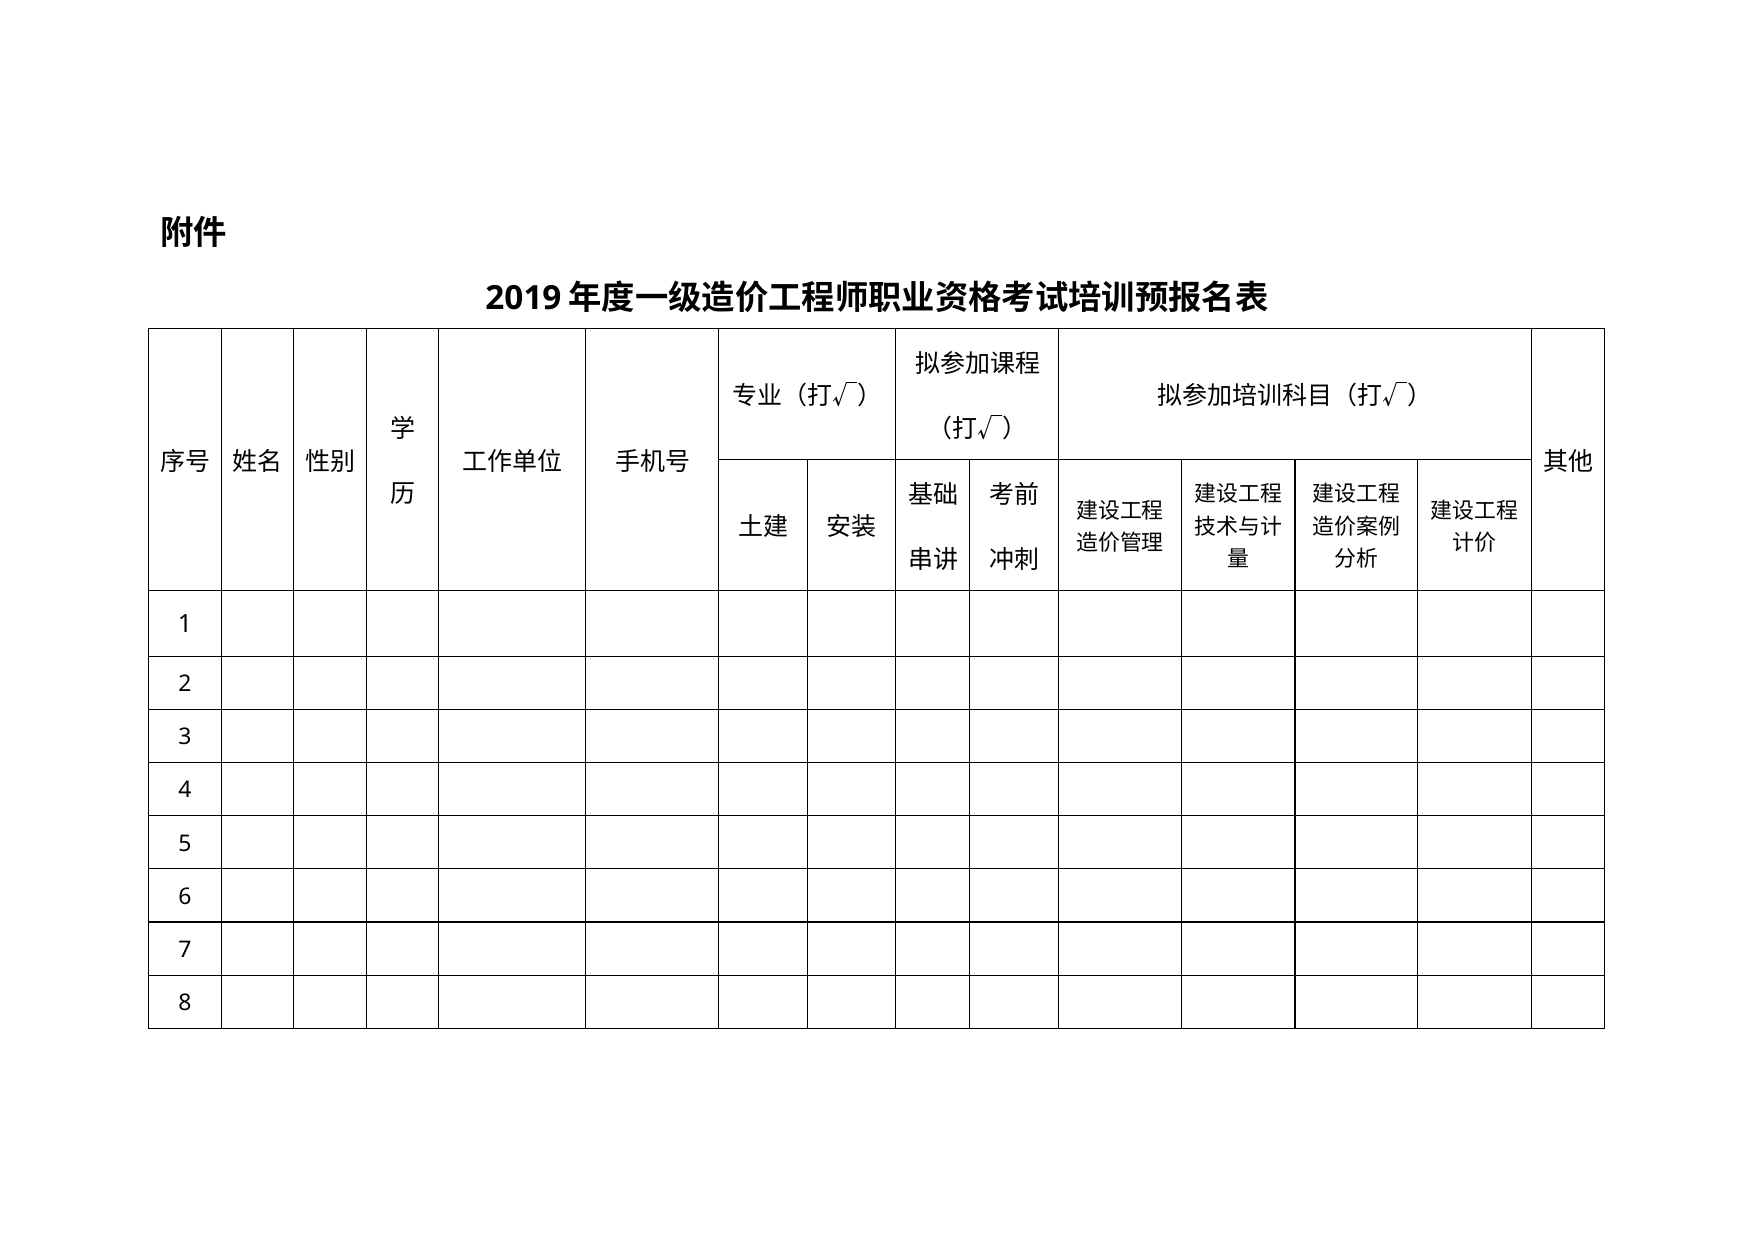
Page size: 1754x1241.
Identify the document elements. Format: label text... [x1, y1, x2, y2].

table_cell [1418, 763, 1531, 815]
table_cell [1182, 816, 1294, 868]
table_cell [439, 657, 585, 709]
table_cell [439, 591, 585, 656]
table_cell [808, 591, 895, 656]
table_cell [1182, 710, 1294, 762]
table_cell [367, 976, 438, 1028]
table_cell [1296, 763, 1417, 815]
table_cell 其他 [1532, 329, 1604, 590]
table_cell [970, 710, 1058, 762]
table_cell [1418, 816, 1531, 868]
table_cell [1532, 869, 1604, 921]
table_cell 4 [149, 763, 221, 815]
table_cell 2 [149, 657, 221, 709]
table_cell [222, 816, 293, 868]
table_cell [367, 816, 438, 868]
table_cell 3 [149, 710, 221, 762]
table_cell [970, 816, 1058, 868]
table_cell [1532, 923, 1604, 974]
table_cell [586, 869, 718, 921]
table_cell [439, 869, 585, 921]
table_cell 姓名 [222, 329, 293, 590]
table_cell [294, 763, 366, 815]
table_cell 安装 [808, 460, 895, 590]
table_cell [970, 869, 1058, 921]
table_cell [719, 657, 807, 709]
table_cell [367, 923, 438, 974]
table_cell [1059, 763, 1181, 815]
table_cell 学历 [367, 329, 438, 590]
table_cell [367, 869, 438, 921]
table_cell [367, 657, 438, 709]
table_cell [719, 816, 807, 868]
table_cell [896, 710, 969, 762]
table_cell [1296, 976, 1417, 1028]
table_cell [808, 763, 895, 815]
table_cell [1296, 869, 1417, 921]
table_cell [439, 816, 585, 868]
table_cell [1418, 591, 1531, 656]
table_cell 7 [149, 923, 221, 974]
table_cell [1059, 591, 1181, 656]
table_cell 拟参加课程 （打√） [896, 329, 1058, 459]
table_cell 建设工程计价 [1418, 460, 1531, 590]
table_cell [970, 763, 1058, 815]
table_cell 建设工程技术与计量 [1182, 460, 1294, 590]
table_cell [1532, 763, 1604, 815]
table_cell [222, 976, 293, 1028]
table_cell [439, 923, 585, 974]
table_cell [586, 657, 718, 709]
table_cell [586, 763, 718, 815]
table_cell [1296, 657, 1417, 709]
table_cell 建设工程造价案例分析 [1296, 460, 1417, 590]
table_cell 拟参加培训科目（打√） [1059, 329, 1531, 459]
table_cell [222, 657, 293, 709]
table_cell 工作单位 [439, 329, 585, 590]
table_cell [1418, 710, 1531, 762]
table_cell [439, 976, 585, 1028]
table_cell 考前冲刺 [970, 460, 1058, 590]
table_cell [294, 976, 366, 1028]
table_cell [808, 710, 895, 762]
table_cell [1059, 976, 1181, 1028]
table_cell [808, 923, 895, 974]
table_cell [1296, 923, 1417, 974]
table_cell [1182, 763, 1294, 815]
table_cell [1182, 976, 1294, 1028]
table_cell [222, 710, 293, 762]
table_cell [294, 816, 366, 868]
table_cell 土建 [719, 460, 807, 590]
table_cell [896, 657, 969, 709]
table_cell 手机号 [586, 329, 718, 590]
table_cell [222, 763, 293, 815]
table_cell 6 [149, 869, 221, 921]
table_header 附件 2019年度一级造价工程师职业资格考试培训预报名表 [149, 198, 1605, 328]
table_cell [367, 591, 438, 656]
table_cell [1059, 710, 1181, 762]
table_cell [719, 923, 807, 974]
table_cell [1296, 710, 1417, 762]
table_cell 8 [149, 976, 221, 1028]
table_cell [896, 763, 969, 815]
table_cell 序号 [149, 329, 221, 590]
table_cell [1418, 869, 1531, 921]
table_cell [1059, 816, 1181, 868]
table_cell [896, 816, 969, 868]
table_cell [970, 923, 1058, 974]
table_cell [1532, 816, 1604, 868]
table_cell [367, 710, 438, 762]
table_cell [970, 976, 1058, 1028]
table_cell [719, 763, 807, 815]
table_cell [294, 923, 366, 974]
table_cell [1296, 816, 1417, 868]
table_cell [1182, 657, 1294, 709]
table_cell [1182, 869, 1294, 921]
table_cell [970, 591, 1058, 656]
table_cell 5 [149, 816, 221, 868]
table_cell [1532, 591, 1604, 656]
table_cell 专业（打√） [719, 329, 895, 459]
table_cell 基础串讲 [896, 460, 969, 590]
table_cell [808, 816, 895, 868]
table_cell [808, 869, 895, 921]
table_cell [970, 657, 1058, 709]
table_cell 建设工程造价管理 [1059, 460, 1181, 590]
table_cell [808, 657, 895, 709]
table_cell [294, 591, 366, 656]
table_cell [719, 591, 807, 656]
table_cell [586, 816, 718, 868]
table_cell [719, 869, 807, 921]
table_cell [294, 710, 366, 762]
table_cell [719, 976, 807, 1028]
table_cell [1296, 591, 1417, 656]
table_cell [1059, 657, 1181, 709]
table_cell [586, 923, 718, 974]
table_cell [294, 869, 366, 921]
table_cell [1182, 591, 1294, 656]
table_cell [222, 869, 293, 921]
table_cell [439, 763, 585, 815]
table_cell [439, 710, 585, 762]
table_cell [294, 657, 366, 709]
table_cell [367, 763, 438, 815]
table_cell 1 [149, 591, 221, 656]
table_cell [586, 976, 718, 1028]
table_cell [896, 869, 969, 921]
table_cell 性别 [294, 329, 366, 590]
table_cell [1418, 657, 1531, 709]
table_cell [1059, 869, 1181, 921]
table_cell [1418, 976, 1531, 1028]
table_cell [808, 976, 895, 1028]
table_cell [1059, 923, 1181, 974]
table_cell [222, 923, 293, 974]
table_cell [586, 710, 718, 762]
table_cell [1418, 923, 1531, 974]
table_cell [896, 976, 969, 1028]
table_cell [586, 591, 718, 656]
table_cell [719, 710, 807, 762]
table_cell [1532, 976, 1604, 1028]
table_cell [896, 923, 969, 974]
table_cell [222, 591, 293, 656]
table_cell [1532, 657, 1604, 709]
table_cell [1182, 923, 1294, 974]
table_cell [896, 591, 969, 656]
table_cell [1532, 710, 1604, 762]
